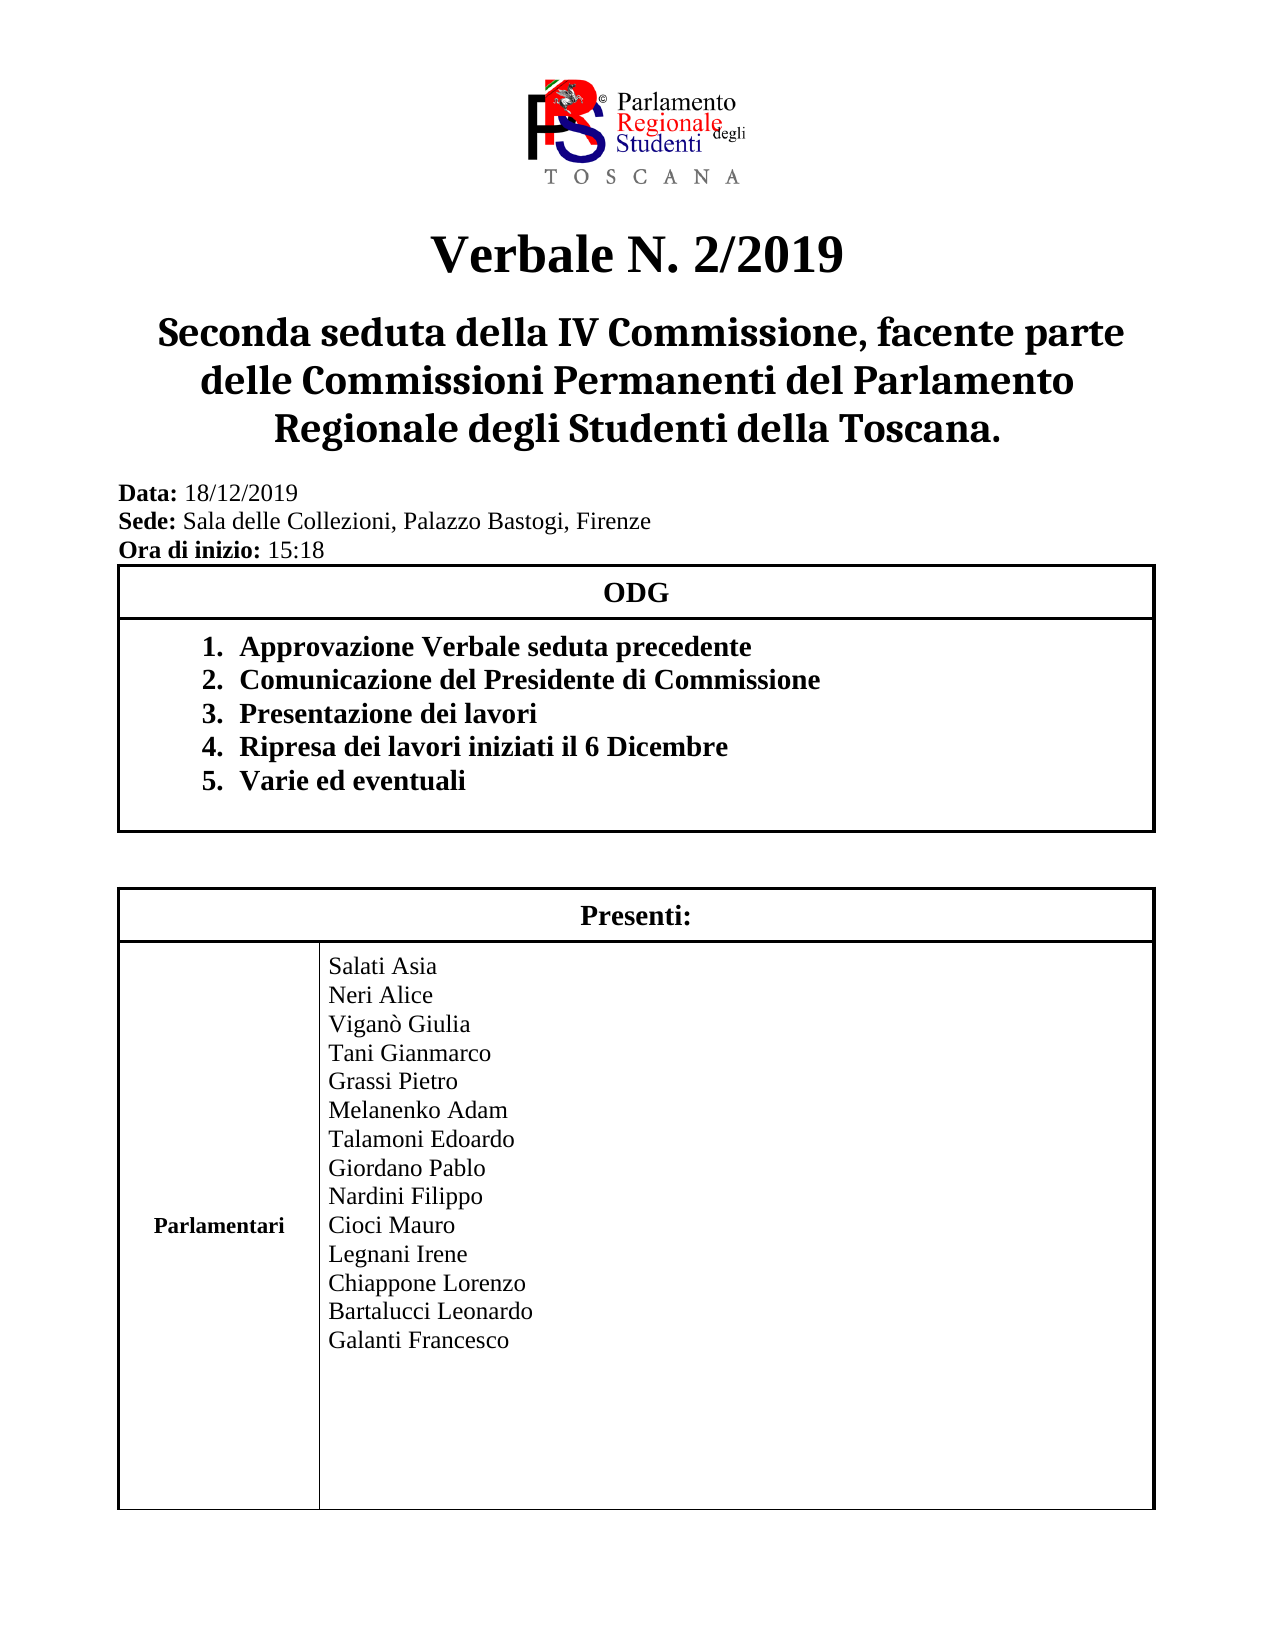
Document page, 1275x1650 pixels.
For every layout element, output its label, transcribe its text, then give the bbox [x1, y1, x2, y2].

text Ora di inizio: 15:18 [118, 535, 1157, 564]
picture [524, 75, 751, 193]
text Verbale N. 2/2019 [118, 222, 1157, 284]
text Sede: Sala delle Collezioni, Palazzo Bastogi, Firenze [118, 506, 1157, 535]
text Data: 18/12/2019 [118, 478, 1157, 506]
table_header Presenti: [120, 890, 1152, 940]
table_header ODG [120, 567, 1152, 617]
table_cell Approvazione Verbale seduta precedente Comunicazione del Presidente di Commissione Presentazione dei lavori Ripresa dei lavori iniziati il 6 Dicembre Varie ed eventuali [120, 620, 1152, 830]
table_cell Salati Asia Neri Alice Viganò Giulia Tani Gianmarco Grassi Pietro Melanenko Adam Talamoni Edoardo Giordano Pablo Nardini Filippo Cioci Mauro Legnani Irene Chiappone Lorenzo Bartalucci Leonardo Galanti Francesco [320, 943, 1152, 1509]
table_cell Parlamentari [120, 943, 319, 1509]
text Seconda seduta della IV Commissione, facente parte delle Commissioni Permanenti del Parlamento Regionale degli Studenti della Toscana. [118, 309, 1157, 453]
